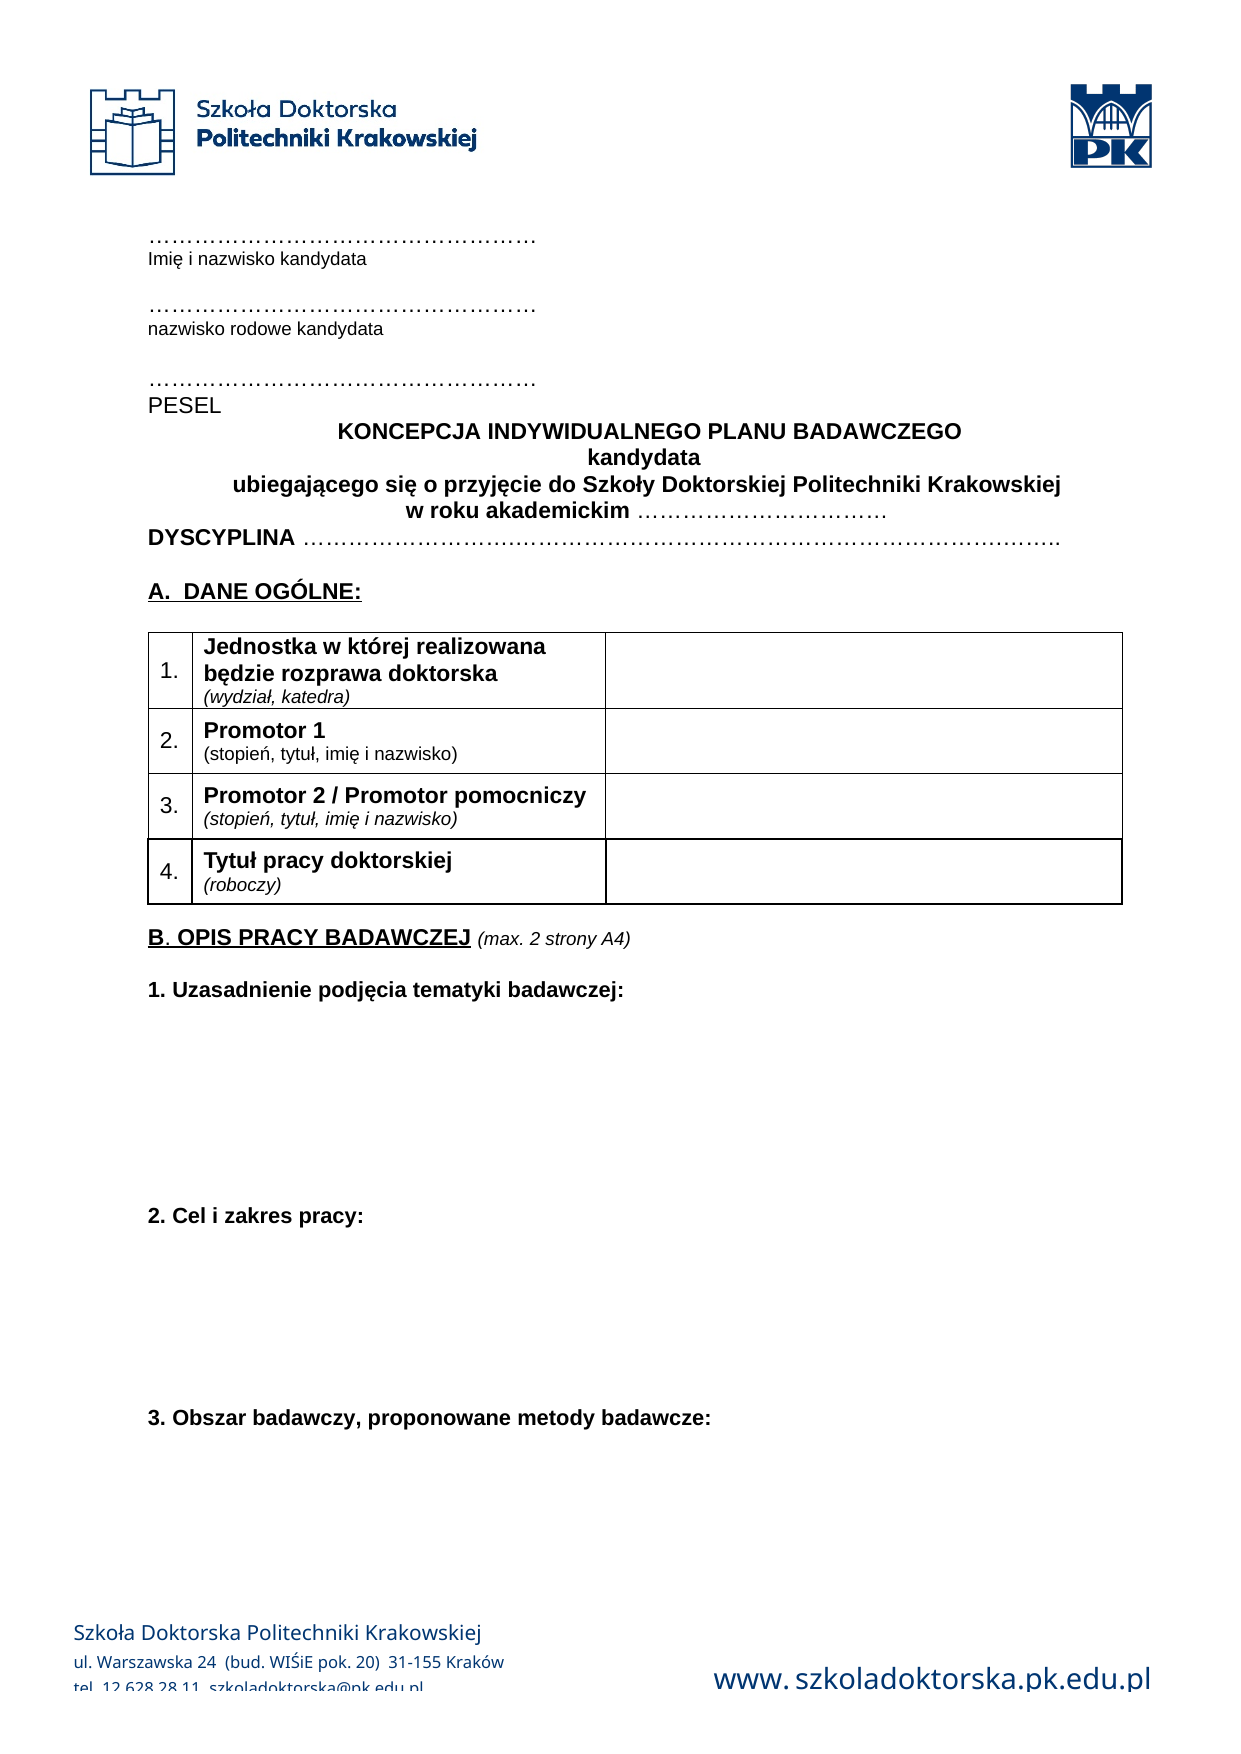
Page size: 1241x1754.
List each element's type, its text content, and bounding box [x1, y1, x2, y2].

text 1. Uzasadnienie podjęcia tematyki badawczej: [148, 976, 1152, 1002]
text 2. Cel i zakres pracy: [148, 1203, 1152, 1228]
table_cell 4. [149, 840, 191, 902]
text w roku akademickim …………………………… [148, 497, 1146, 523]
table_cell [607, 840, 1121, 902]
text 3. Obszar badawczy, proponowane metody badawcze: [148, 1405, 1152, 1430]
table_header 1. [149, 633, 192, 707]
text kandydata ubiegającego się o przyjęcie do Szkoły Doktorskiej Politechniki Krakowskiej [148, 444, 1146, 497]
picture [88, 88, 497, 177]
table_cell Promotor 1 (stopień, tytuł, imię i nazwisko) [193, 709, 605, 772]
table_cell [606, 709, 1122, 772]
text DYSCYPLINA ……………………….……………………………………………………….…….. [148, 523, 1152, 578]
text …………………………………………… nazwisko rodowe kandydata [148, 291, 1146, 339]
text KONCEPCJA INDYWIDUALNEGO PLANU BADAWCZEGO [148, 418, 1152, 444]
text A. DANE OGÓLNE: [148, 578, 1152, 632]
table_cell [606, 774, 1122, 837]
table_header [606, 633, 1122, 707]
text B. OPIS PRACY BADAWCZEJ (max. 2 strony A4) [148, 924, 1152, 950]
table_cell 2. [149, 709, 192, 772]
table_cell 3. [149, 774, 192, 837]
table_cell Tytuł pracy doktorskiej (roboczy) [193, 840, 605, 902]
picture [1070, 84, 1153, 168]
text …………………………………………… [148, 365, 1146, 392]
table_cell Promotor 2 / Promotor pomocniczy (stopień, tytuł, imię i nazwisko) [193, 774, 605, 837]
table_header Jednostka w której realizowana będzie rozprawa doktorska (wydział, katedra) [193, 633, 605, 707]
text …………………………………………… Imię i nazwisko kandydata [148, 222, 1146, 269]
text PESEL [148, 392, 1146, 418]
